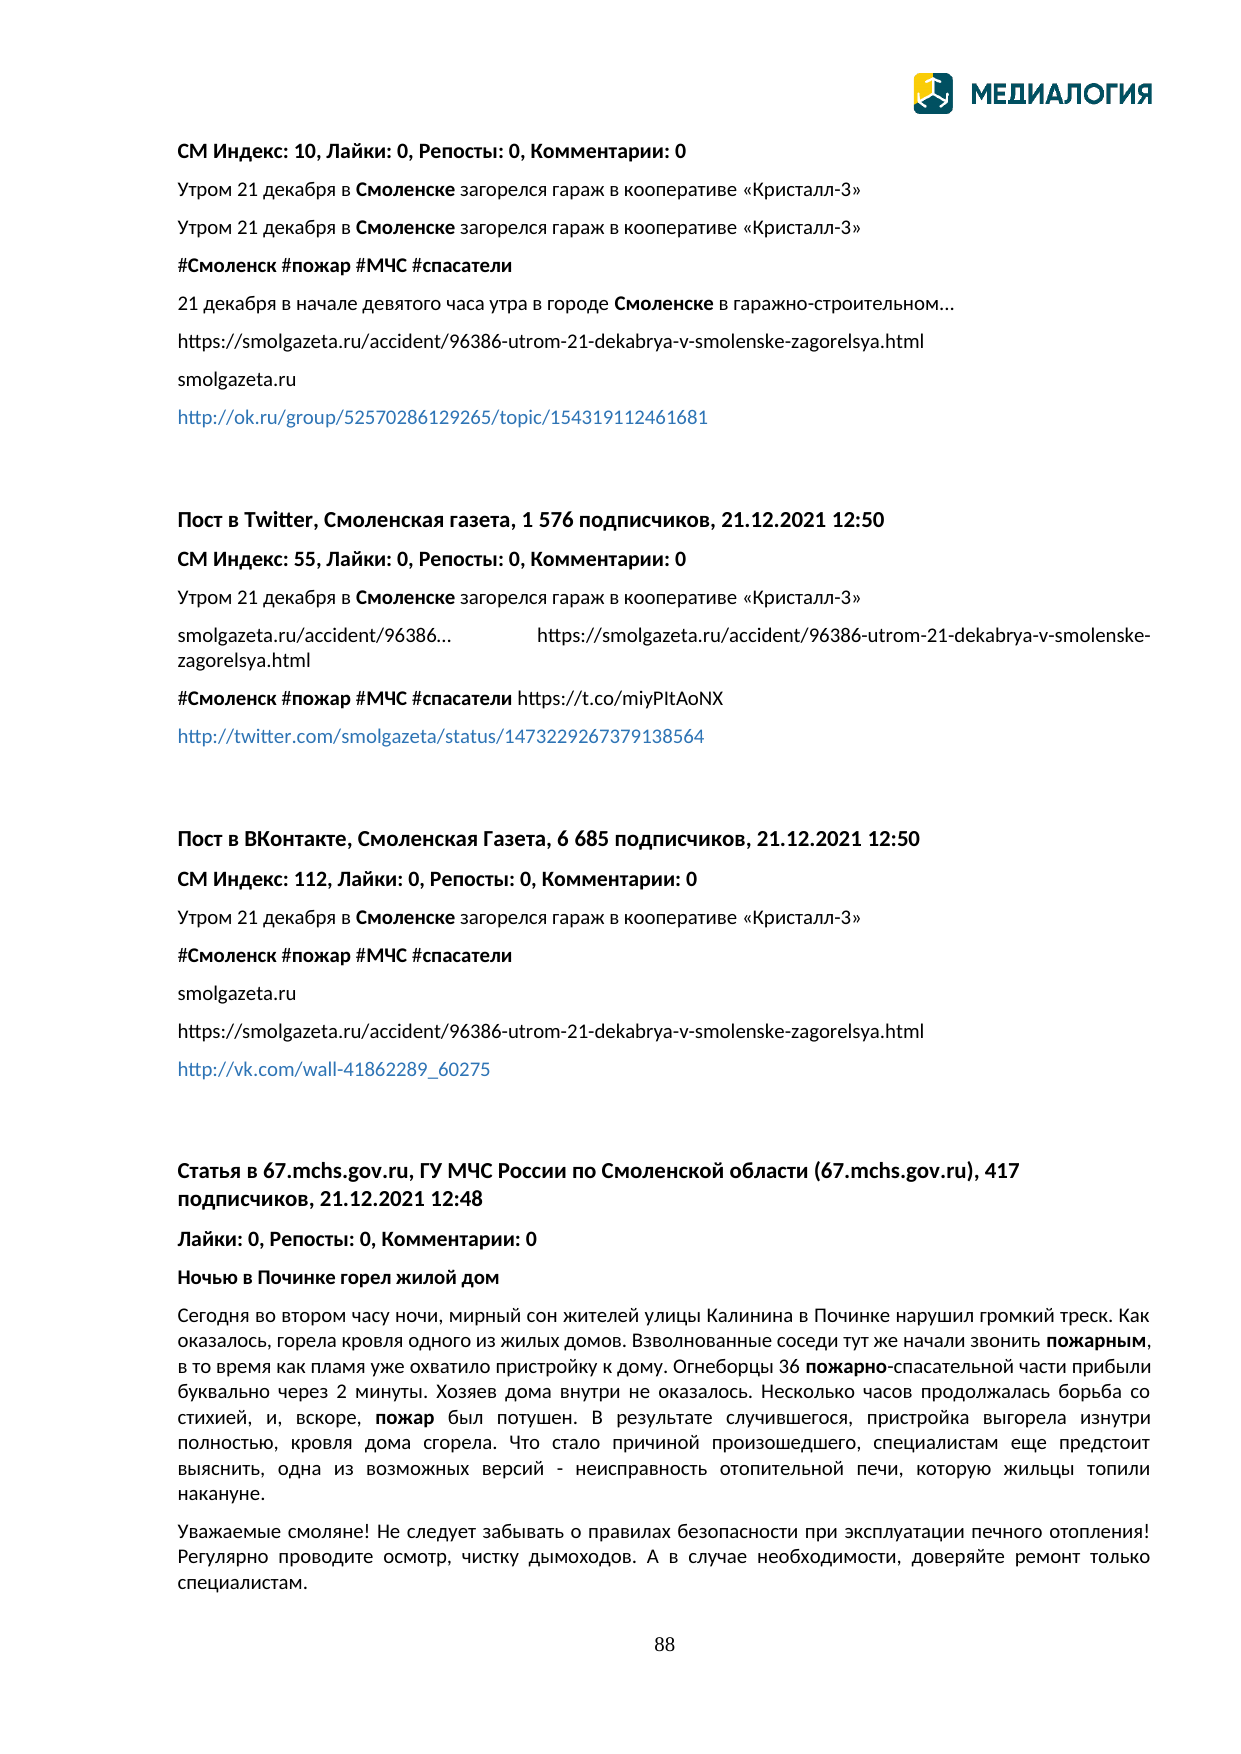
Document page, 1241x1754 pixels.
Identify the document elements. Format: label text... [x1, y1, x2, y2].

text Пост в Twitter, Смоленская газета, 1 576 подписчиков, 21.12.2021 12:50 [177, 505, 1152, 533]
picture [913, 73, 1152, 114]
text https://smolgazeta.ru/accident/96386-utrom-21-dekabrya-v-smolenske-zagorelsya.html [177, 328, 1152, 353]
text СМ Индекс: 55, Лайки: 0, Репосты: 0, Комментарии: 0 [177, 545, 1152, 572]
text СМ Индекс: 112, Лайки: 0, Репосты: 0, Комментарии: 0 [177, 865, 1152, 892]
text Утром 21 декабря в Смоленске загорелся гараж в кооперативе «Кристалл-3» [177, 584, 1152, 610]
text Утром 21 декабря в Смоленске загорелся гараж в кооперативе «Кристалл-3» [177, 176, 1152, 202]
text #Смоленск #пожар #МЧС #спасатели [177, 942, 1152, 967]
text #Смоленск #пожар #МЧС #спасатели https://t.co/miyPItAoNX [177, 686, 1152, 711]
text Утром 21 декабря в Смоленске загорелся гараж в кооперативе «Кристалл-3» [177, 214, 1152, 240]
text smolgazeta.ru/accident/96386… https://smolgazeta.ru/accident/96386-utrom-21-dekabrya-v-smolenske-zagorelsya.html [177, 622, 1152, 673]
text Утром 21 декабря в Смоленске загорелся гараж в кооперативе «Кристалл-3» [177, 904, 1152, 929]
text #Смоленск #пожар #МЧС #спасатели [177, 252, 1152, 278]
text https://smolgazeta.ru/accident/96386-utrom-21-dekabrya-v-smolenske-zagorelsya.html [177, 1018, 1152, 1043]
text http://twitter.com/smolgazeta/status/1473229267379138564 [177, 723, 1152, 749]
text http://vk.com/wall-41862289_60275 [177, 1056, 1152, 1081]
text Лайки: 0, Репосты: 0, Комментарии: 0 [177, 1225, 1152, 1252]
text Статья в 67.mchs.gov.ru, ГУ МЧС России по Смоленской области (67.mchs.gov.ru), 417 подписчиков, 21.12.2021 12:48 [177, 1157, 1152, 1213]
text Уважаемые смоляне! Не следует забывать о правилах безопасности при эксплуатации печного отопления! Регулярно проводите осмотр, чистку дымоходов. А в случае необходимости, доверяйте ремонт только специалистам. [177, 1518, 1152, 1594]
text smolgazeta.ru [177, 980, 1152, 1005]
text СМ Индекс: 10, Лайки: 0, Репосты: 0, Комментарии: 0 [177, 137, 1152, 164]
text Пост в ВКонтакте, Смоленская Газета, 6 685 подписчиков, 21.12.2021 12:50 [177, 824, 1152, 852]
text Ночью в Починке горел жилой дом [177, 1264, 1152, 1290]
text smolgazeta.ru [177, 366, 1152, 391]
text http://ok.ru/group/52570286129265/topic/154319112461681 [177, 404, 1152, 429]
text 21 декабря в начале девятого часа утра в городе Смоленске в гаражно-строительном... [177, 290, 1152, 316]
text Сегодня во втором часу ночи, мирный сон жителей улицы Калинина в Починке нарушил громкий треск. Как оказалось, горела кровля одного из жилых домов. Взволнованные соседи тут же начали звонить пожарным, в то время как пламя уже охватило пристройку к дому. Огнеборцы 36 пожарно-спасательной части прибыли буквально через 2 минуты. Хозяев дома внутри не оказалось. Несколько часов продолжалась борьба со стихией, и, вскоре, пожар был потушен. В результате случившегося, пристройка выгорела изнутри полностью, кровля дома сгорела. Что стало причиной произошедшего, специалистам еще предстоит выяснить, одна из возможных версий - неисправность отопительной печи, которую жильцы топили накануне. [177, 1302, 1152, 1506]
